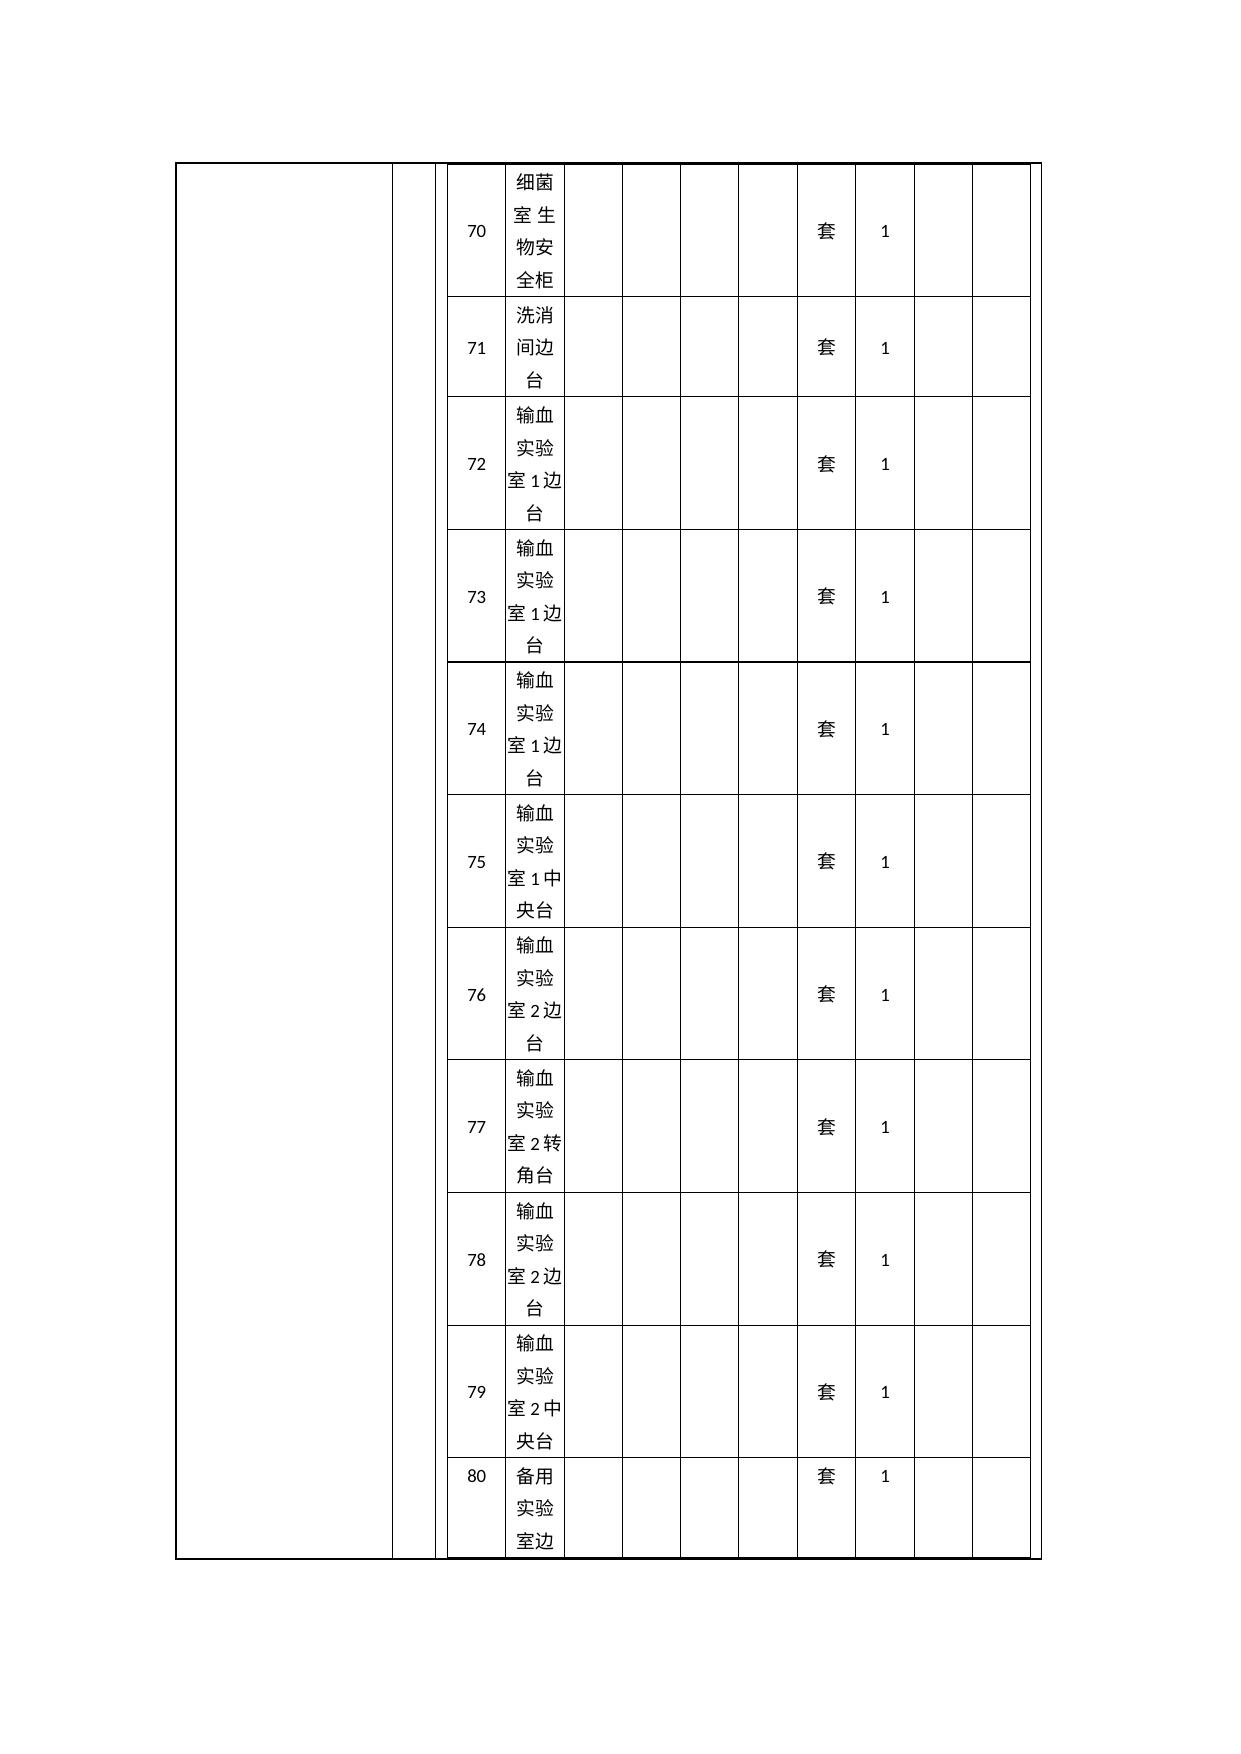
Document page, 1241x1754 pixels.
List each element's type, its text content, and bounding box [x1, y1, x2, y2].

table_cell 9 [393, 164, 435, 1558]
table_cell ★ [177, 164, 392, 1558]
